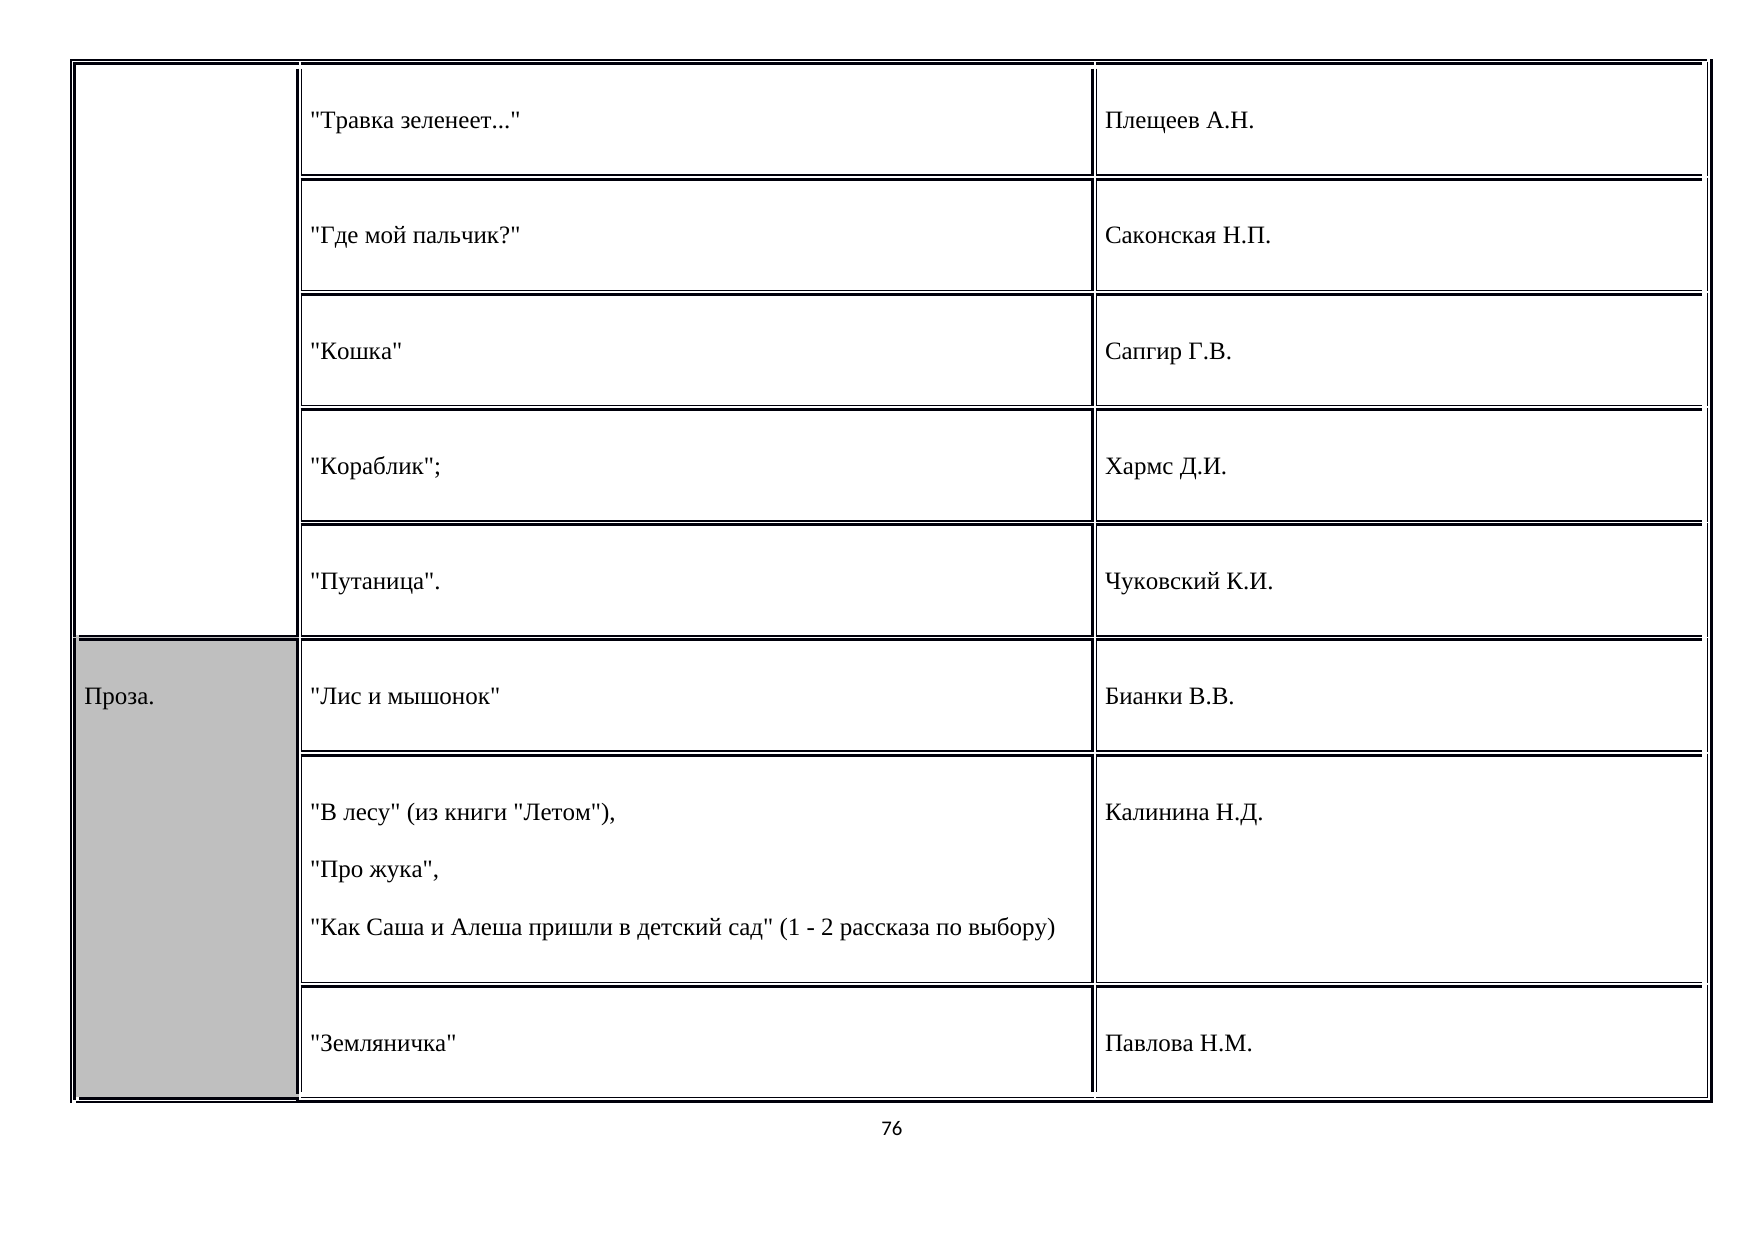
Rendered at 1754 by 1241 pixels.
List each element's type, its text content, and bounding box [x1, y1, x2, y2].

table_cell "В лесу" (из книги "Летом"), "Про жука", "Как Саша и Алеша пришли в детский сад" (1 - 2 рассказа по выбору) [302, 757, 1091, 981]
table_cell Чуковский К.И. [1094, 520, 1710, 635]
table_cell "Кошка" [302, 296, 1091, 405]
table_cell Калинина Н.Д. [1094, 750, 1710, 981]
table_cell Хармс Д.И. [1094, 405, 1710, 520]
table_cell Проза. [73, 635, 299, 1097]
table_cell Плещеев А.Н. [1094, 59, 1710, 174]
table_cell "Земляничка" [299, 981, 1094, 1097]
table_cell "Кораблик"; [302, 411, 1091, 520]
table_cell "Травка зеленеет..." [299, 61, 1094, 174]
table_cell Саконская Н.П. [1094, 174, 1710, 289]
table_cell "Где мой пальчик?" [302, 181, 1091, 289]
table_cell Сапгир Г.В. [1094, 290, 1710, 405]
table_cell Бианки В.В. [1094, 635, 1710, 750]
table_cell "Путаница". [302, 526, 1091, 635]
table_cell Павлова Н.М. [1094, 981, 1710, 1097]
table_cell "Лис и мышонок" [302, 641, 1091, 750]
